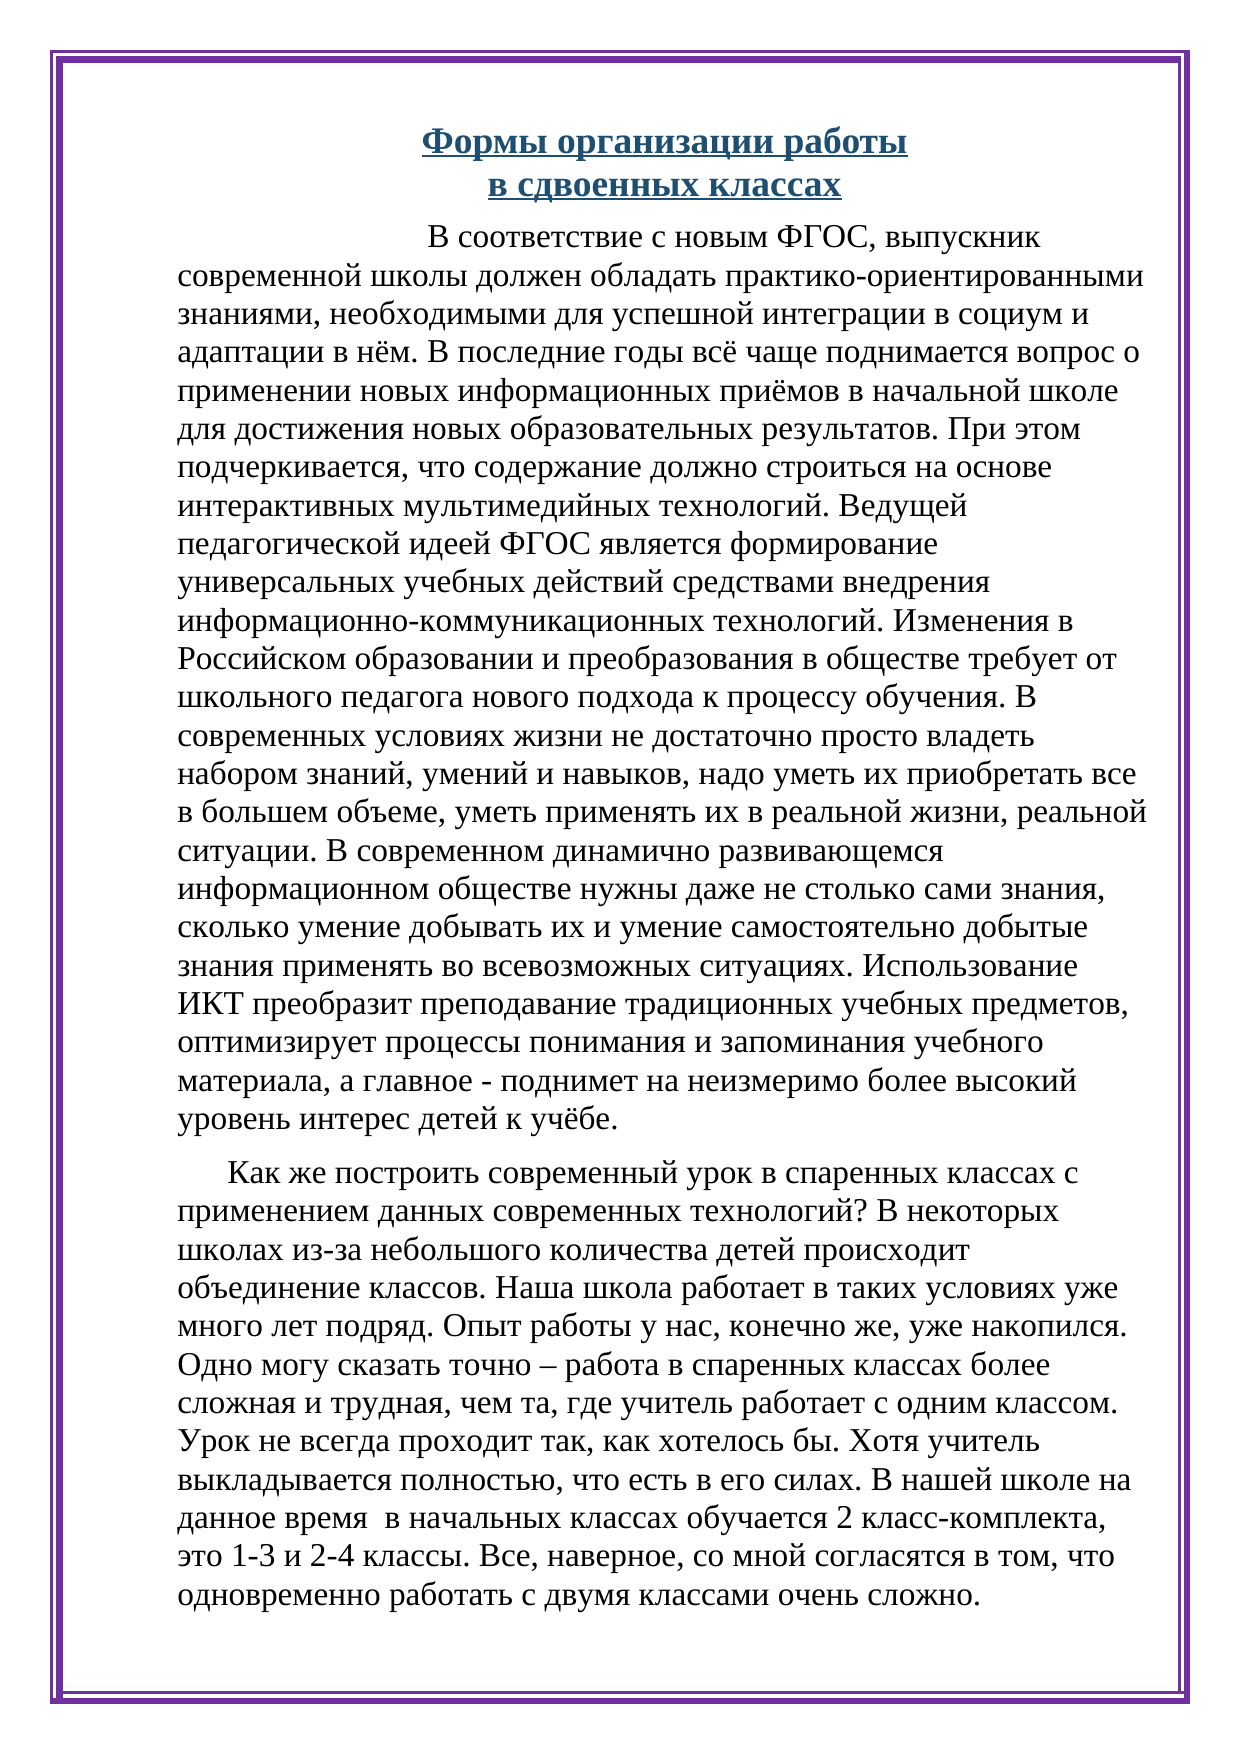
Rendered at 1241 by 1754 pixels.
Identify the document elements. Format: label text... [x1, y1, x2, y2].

text Как же построить современный урок в спаренных классах с применением данных современных технологий? В некоторых школах из-за небольшого количества детей происходит объединение классов. Наша школа работает в таких условиях уже много лет подряд. Опыт работы у нас, конечно же, уже накопился. Одно могу сказать точно – работа в спаренных классах более сложная и трудная, чем та, где учитель работает с одним классом. Урок не всегда проходит так, как хотелось бы. Хотя учитель выкладывается полностью, что есть в его силах. В нашей школе на данное время в начальных классах обучается 2 класс-комплекта, это 1-3 и 2-4 классы. Все, наверное, со мной согласятся в том, что одновременно работать с двумя классами очень сложно. [177, 1152, 1152, 1612]
text Формы организации работы в сдвоенных классах [177, 118, 1152, 204]
text В соответствие с новым ФГОС, выпускник современной школы должен обладать практико-ориентированными знаниями, необходимыми для успешной интеграции в социум и адаптации в нём. В последние годы всё чаще поднимается вопрос о применении новых информационных приёмов в начальной школе для достижения новых образовательных результатов. При этом подчеркивается, что содержание должно строиться на основе интерактивных мультимедийных технологий. Ведущей педагогической идеей ФГОС является формирование универсальных учебных действий средствами внедрения информационно-коммуникационных технологий. Изменения в Российском образовании и преобразования в обществе требует от школьного педагога нового подхода к процессу обучения. В современных условиях жизни не достаточно просто владеть набором знаний, умений и навыков, надо уметь их приобретать все в большем объеме, уметь применять их в реальной жизни, реальной ситуации. В современном динамично развивающемся информационном обществе нужны даже не столько сами знания, сколько умение добывать их и умение самостоятельно добытые знания применять во всевозможных ситуациях. Использование ИКТ преобразит преподавание традиционных учебных предметов, оптимизирует процессы понимания и запоминания учебного материала, а главное - поднимет на неизмеримо более высокий уровень интерес детей к учёбе. [177, 217, 1152, 1137]
